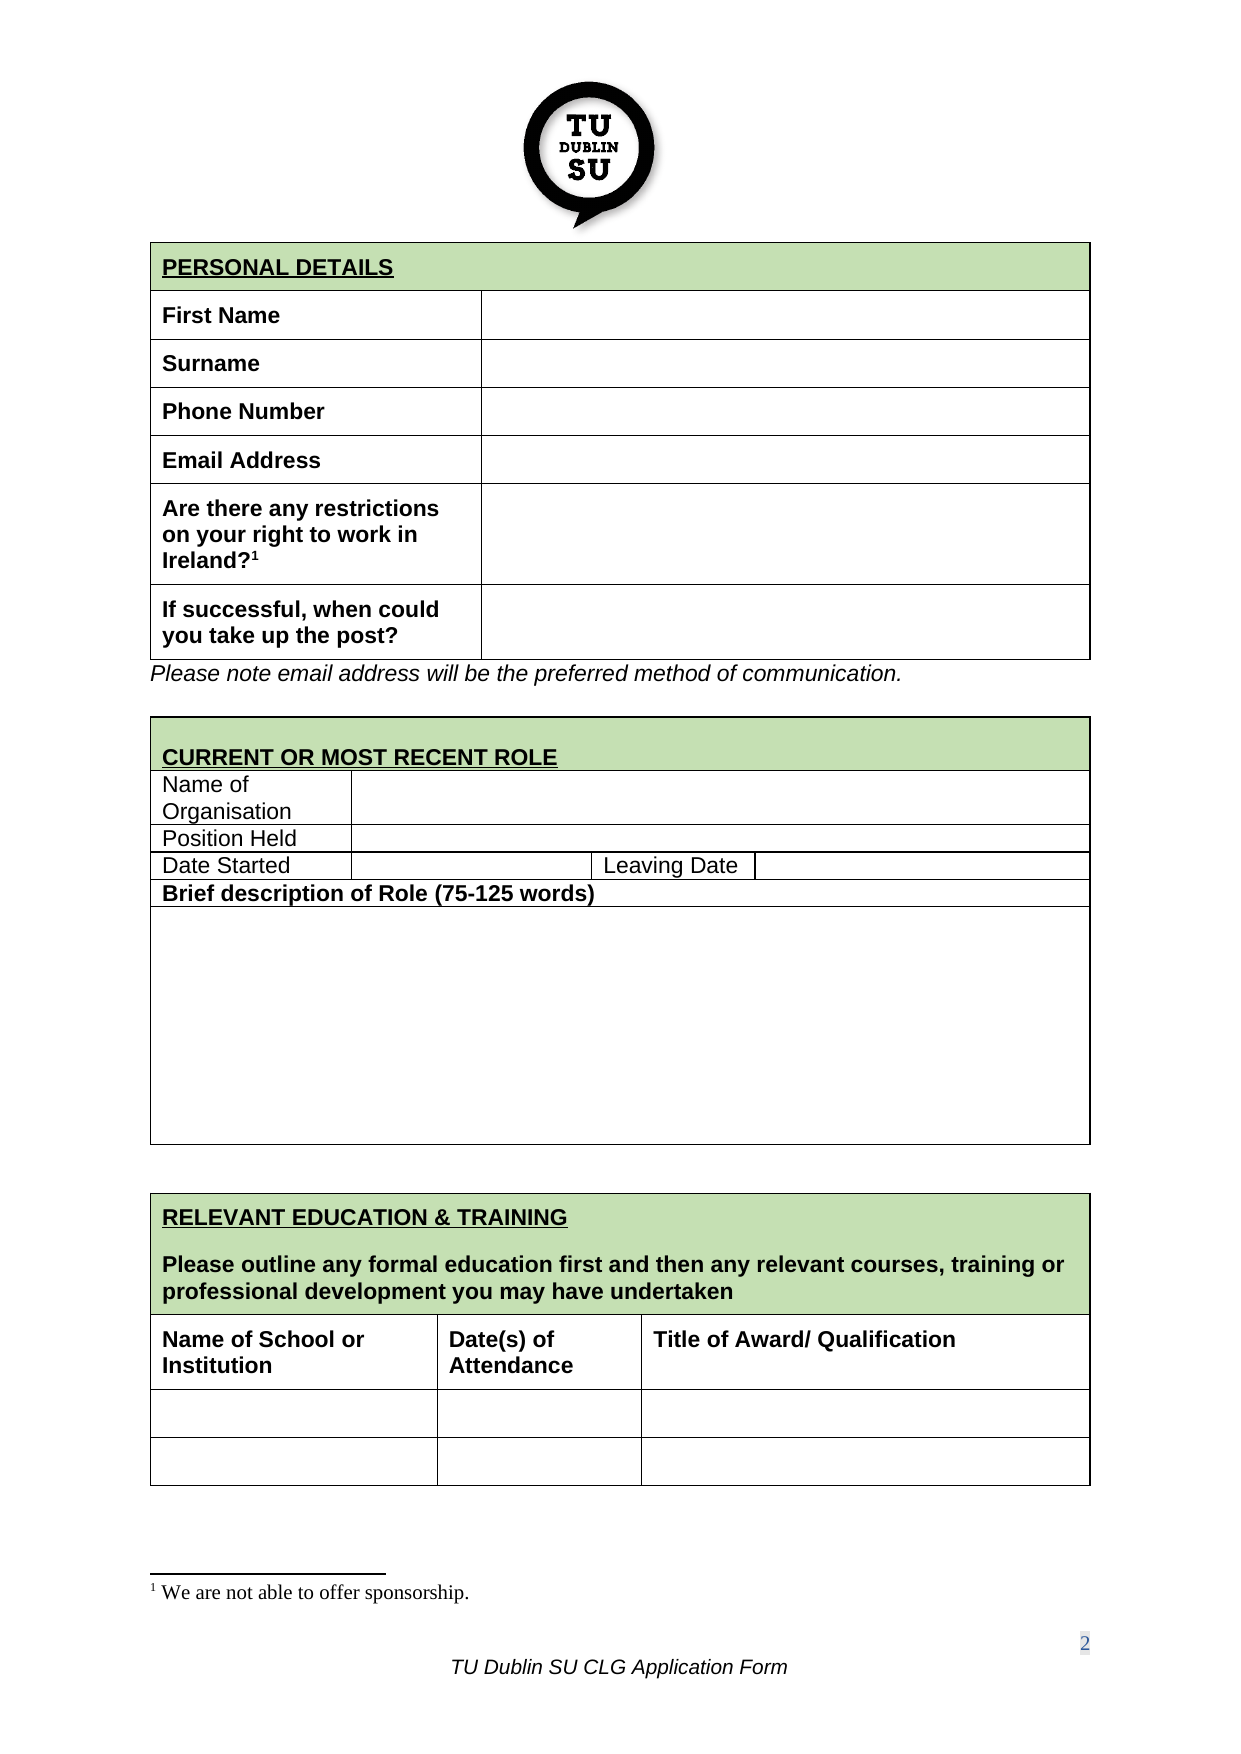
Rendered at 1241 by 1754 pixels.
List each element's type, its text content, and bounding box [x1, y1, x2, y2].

picture [516, 75, 684, 242]
table_cell [482, 340, 1089, 387]
table_header CURRENT OR MOST RECENT ROLE [151, 718, 1089, 770]
table_cell Name of School or Institution [151, 1315, 437, 1389]
table_cell [482, 484, 1089, 584]
table_cell [352, 825, 1089, 851]
table_cell [756, 853, 1089, 879]
table_cell [438, 1438, 641, 1485]
table_cell Title of Award/ Qualification [642, 1315, 1089, 1389]
table_cell [482, 388, 1089, 435]
table_cell Name of Organisation [151, 771, 351, 824]
table_cell [482, 436, 1089, 483]
table_cell [642, 1390, 1089, 1437]
table_cell Email Address [151, 436, 481, 483]
table_cell Brief description of Role (75-125 words) [151, 880, 1089, 906]
table_cell [352, 771, 1089, 824]
table_cell Phone Number [151, 388, 481, 435]
table_cell Date Started [151, 853, 351, 879]
table_header RELEVANT EDUCATION & TRAINING Please outline any formal education first and then any relevant courses, training or professional development you may have undertaken [151, 1194, 1089, 1314]
table_cell Date(s) of Attendance [438, 1315, 641, 1389]
table_cell First Name [151, 291, 481, 339]
table_cell Surname [151, 340, 481, 387]
table_cell [438, 1390, 641, 1437]
table_cell Are there any restrictions on your right to work in Ireland? [151, 484, 481, 584]
table_cell [352, 853, 591, 879]
table_cell If successful, when could you take up the post? [151, 585, 481, 659]
table_cell [151, 907, 1089, 1144]
table_header PERSONAL DETAILS [151, 243, 1089, 290]
table_cell [482, 291, 1089, 339]
table_cell [642, 1438, 1089, 1485]
text Please note email address will be the preferred method of communication. [150, 660, 1090, 686]
table_cell [151, 1438, 437, 1485]
table_cell Position Held [151, 825, 351, 851]
table_cell Leaving Date [592, 853, 754, 879]
table_cell [151, 1390, 437, 1437]
table_cell [482, 585, 1089, 659]
